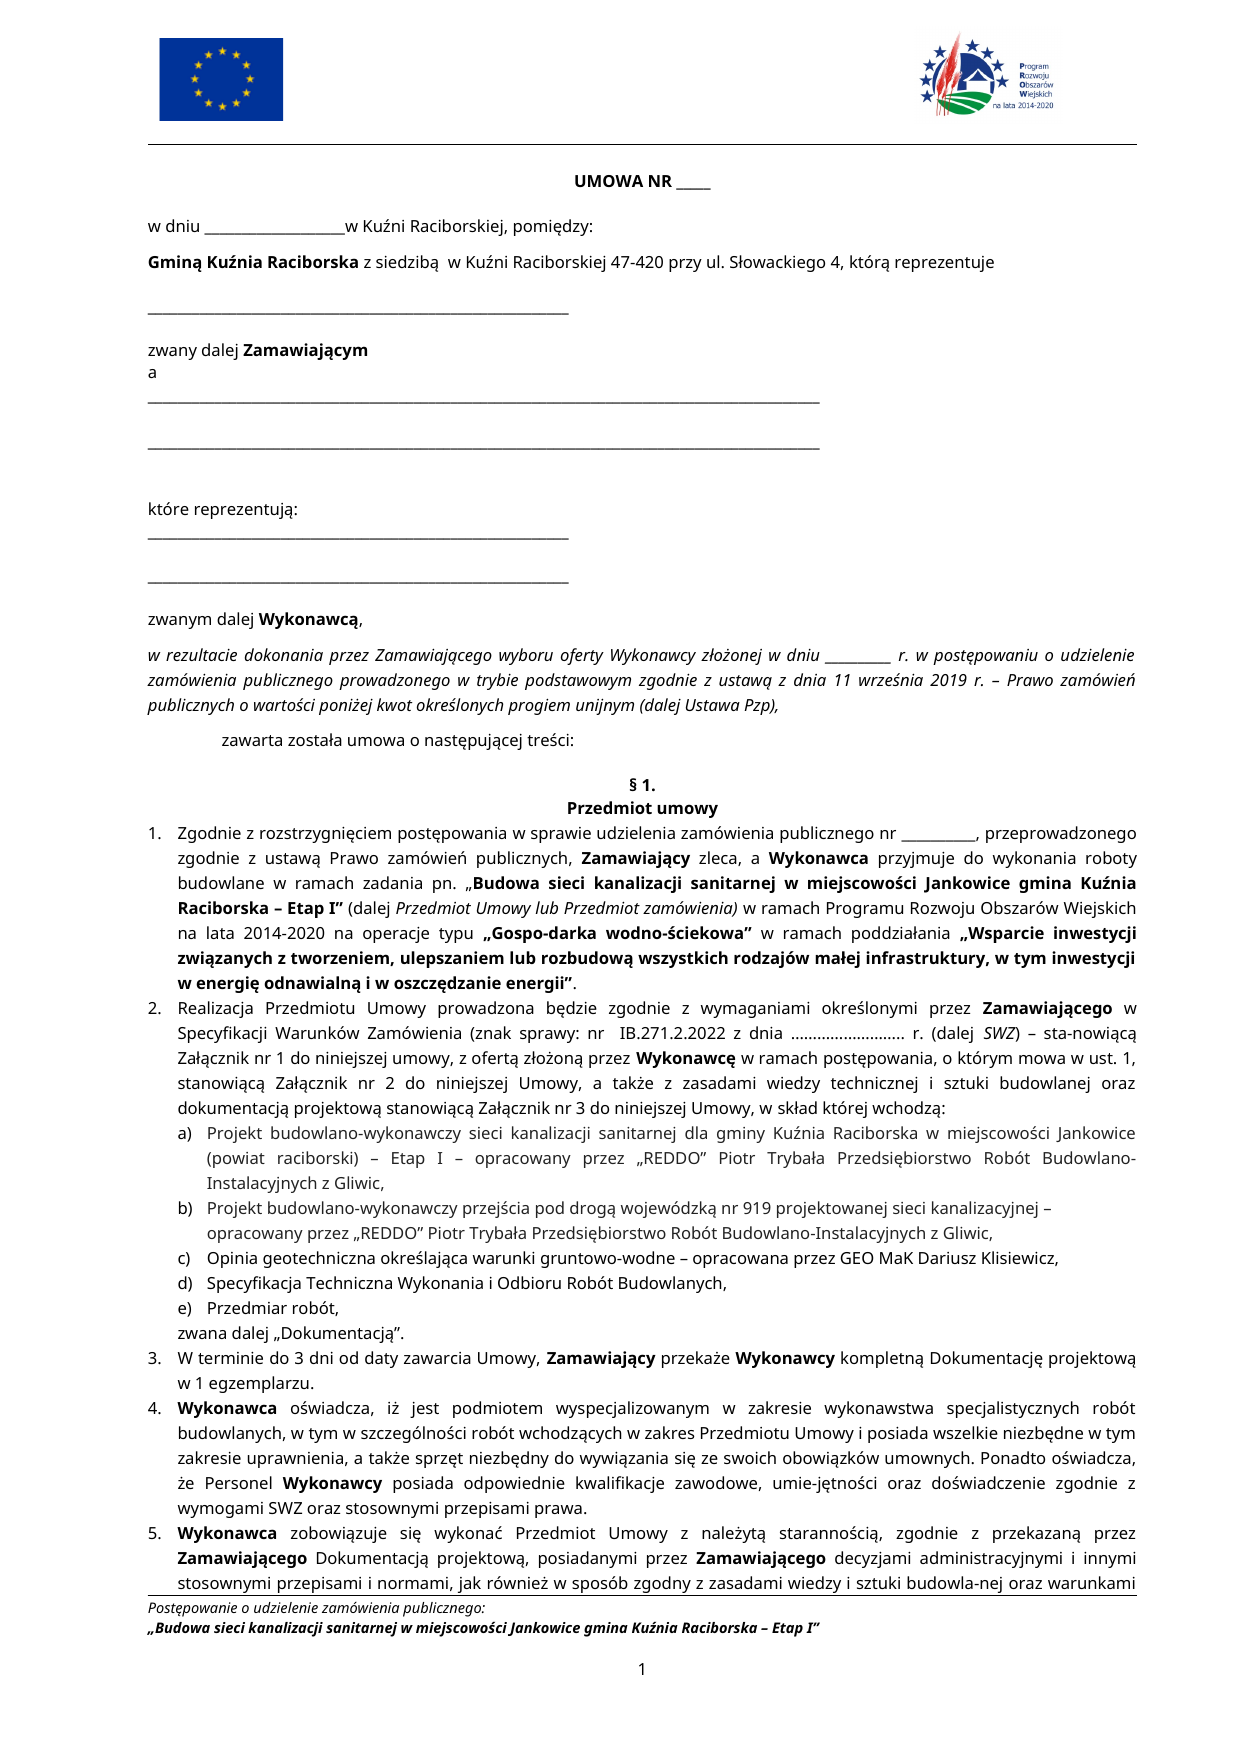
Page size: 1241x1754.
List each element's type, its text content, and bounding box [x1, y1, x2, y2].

text w dniu ___________________w Kuźni Raciborskiej, pomiędzy: [148, 215, 1137, 238]
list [148, 1519, 1137, 1594]
list Projekt budowlano-wykonawczy sieci kanalizacji sanitarnej dla gminy Kuźnia Raciborska w miejscowości Jankowice (powiat raciborski) – Etap I – opracowany przez „REDDO” Piotr Trybała Przedsiębiorstwo Robót Budowlano-Instalacyjnych z Gliwic, [177, 1119, 1137, 1194]
picture [158, 38, 283, 119]
text ___________________________________________________________________________________________ [148, 384, 1137, 406]
text Gminą Kuźnia Raciborska z siedzibą w Kuźni Raciborskiej 47-420 przy ul. Słowackiego 4, którą reprezentuje [148, 249, 1137, 274]
list W terminie do 3 dni od daty zawarcia Umowy, Zamawiający przekaże Wykonawcy kompletną Dokumentację projektową w 1 egzemplarzu. [148, 1344, 1137, 1394]
text ___________________________________________________________________________________________ [148, 429, 1137, 452]
list Zgodnie z rozstrzygnięciem postępowania w sprawie udzielenia zamówienia publicznego nr __________, przeprowadzonego zgodnie z ustawą Prawo zamówień publicznych, Zamawiający zleca, a Wykonawca przyjmuje do wykonania roboty budowlane w ramach zadania pn. „Budowa sieci kanalizacji sanitarnej w miejscowości Jankowice gmina Kuźnia Raciborska – Etap I” (dalej Przedmiot Umowy lub Przedmiot zamówienia) w ramach Programu Rozwoju Obszarów Wiejskich na lata 2014-2020 na operacje typu „Gospo-darka wodno-ściekowa” w ramach poddziałania „Wsparcie inwestycji związanych z tworzeniem, ulepszaniem lub rozbudową wszystkich rodzajów małej infrastruktury, w tym inwestycji w energię odnawialną i w oszczędzanie energii”. [148, 819, 1137, 994]
text Przedmiot umowy [148, 797, 1137, 819]
text _________________________________________________________ [148, 295, 1137, 317]
text a [148, 361, 1137, 384]
text w rezultacie dokonania przez Zamawiającego wyboru oferty Wykonawcy złożonej w dniu __________ r. w postępowaniu o udzielenie zamówienia publicznego prowadzonego w trybie podstawowym zgodnie z ustawą z dnia 11 września 2019 r. – Prawo zamówień publicznych o wartości poniżej kwot określonych progiem unijnym (dalej Ustawa Pzp), [148, 641, 1137, 716]
list Projekt budowlano-wykonawczy przejścia pod drogą wojewódzką nr 919 projektowanej sieci kanalizacyjnej – opracowany przez „REDDO” Piotr Trybała Przedsiębiorstwo Robót Budowlano-Instalacyjnych z Gliwic, [177, 1194, 1137, 1244]
list Realizacja Przedmiotu Umowy prowadzona będzie zgodnie z wymaganiami określonymi przez Zamawiającego w Specyfikacji Warunków Zamówienia (znak sprawy: nr IB.271.2.2022 z dnia …………………….. r. (dalej SWZ) – sta-nowiącą Załącznik nr 1 do niniejszej umowy, z ofertą złożoną przez Wykonawcę w ramach postępowania, o którym mowa w ust. 1, stanowiącą Załącznik nr 2 do niniejszej Umowy, a także z zasadami wiedzy technicznej i sztuki budowlanej oraz dokumentacją projektową stanowiącą Załącznik nr 3 do niniejszej Umowy, w skład której wchodzą: [148, 994, 1137, 1119]
text _________________________________________________________ [148, 520, 1137, 543]
subtitle UMOWA NR _____ [148, 169, 1137, 192]
list Specyfikacja Techniczna Wykonania i Odbioru Robót Budowlanych, [177, 1269, 1137, 1294]
list Opinia geotechniczna określająca warunki gruntowo-wodne – opracowana przez GEO MaK Dariusz Klisiewicz, [177, 1244, 1137, 1269]
text _________________________________________________________ [148, 563, 1137, 586]
text które reprezentują: [148, 497, 1137, 520]
text § 1. [148, 774, 1137, 797]
picture [913, 26, 1064, 124]
list Wykonawca oświadcza, iż jest podmiotem wyspecjalizowanym w zakresie wykonawstwa specjalistycznych robót budowlanych, w tym w szczególności robót wchodzących w zakres Przedmiotu Umowy i posiada wszelkie niezbędne w tym zakresie uprawnienia, a także sprzęt niezbędny do wywiązania się ze swoich obowiązków umownych. Ponadto oświadcza, że Personel Wykonawcy posiada odpowiednie kwalifikacje zawodowe, umie-jętności oraz doświadczenie zgodnie z wymogami SWZ oraz stosownymi przepisami prawa. [148, 1394, 1137, 1519]
text zwana dalej „Dokumentacją”. [177, 1319, 1137, 1344]
list Przedmiar robót, [177, 1294, 1137, 1319]
text zwany dalej Zamawiającym [148, 338, 1137, 361]
text zawarta została umowa o następującej treści: [148, 729, 1137, 751]
text zwanym dalej Wykonawcą, [148, 607, 1137, 630]
